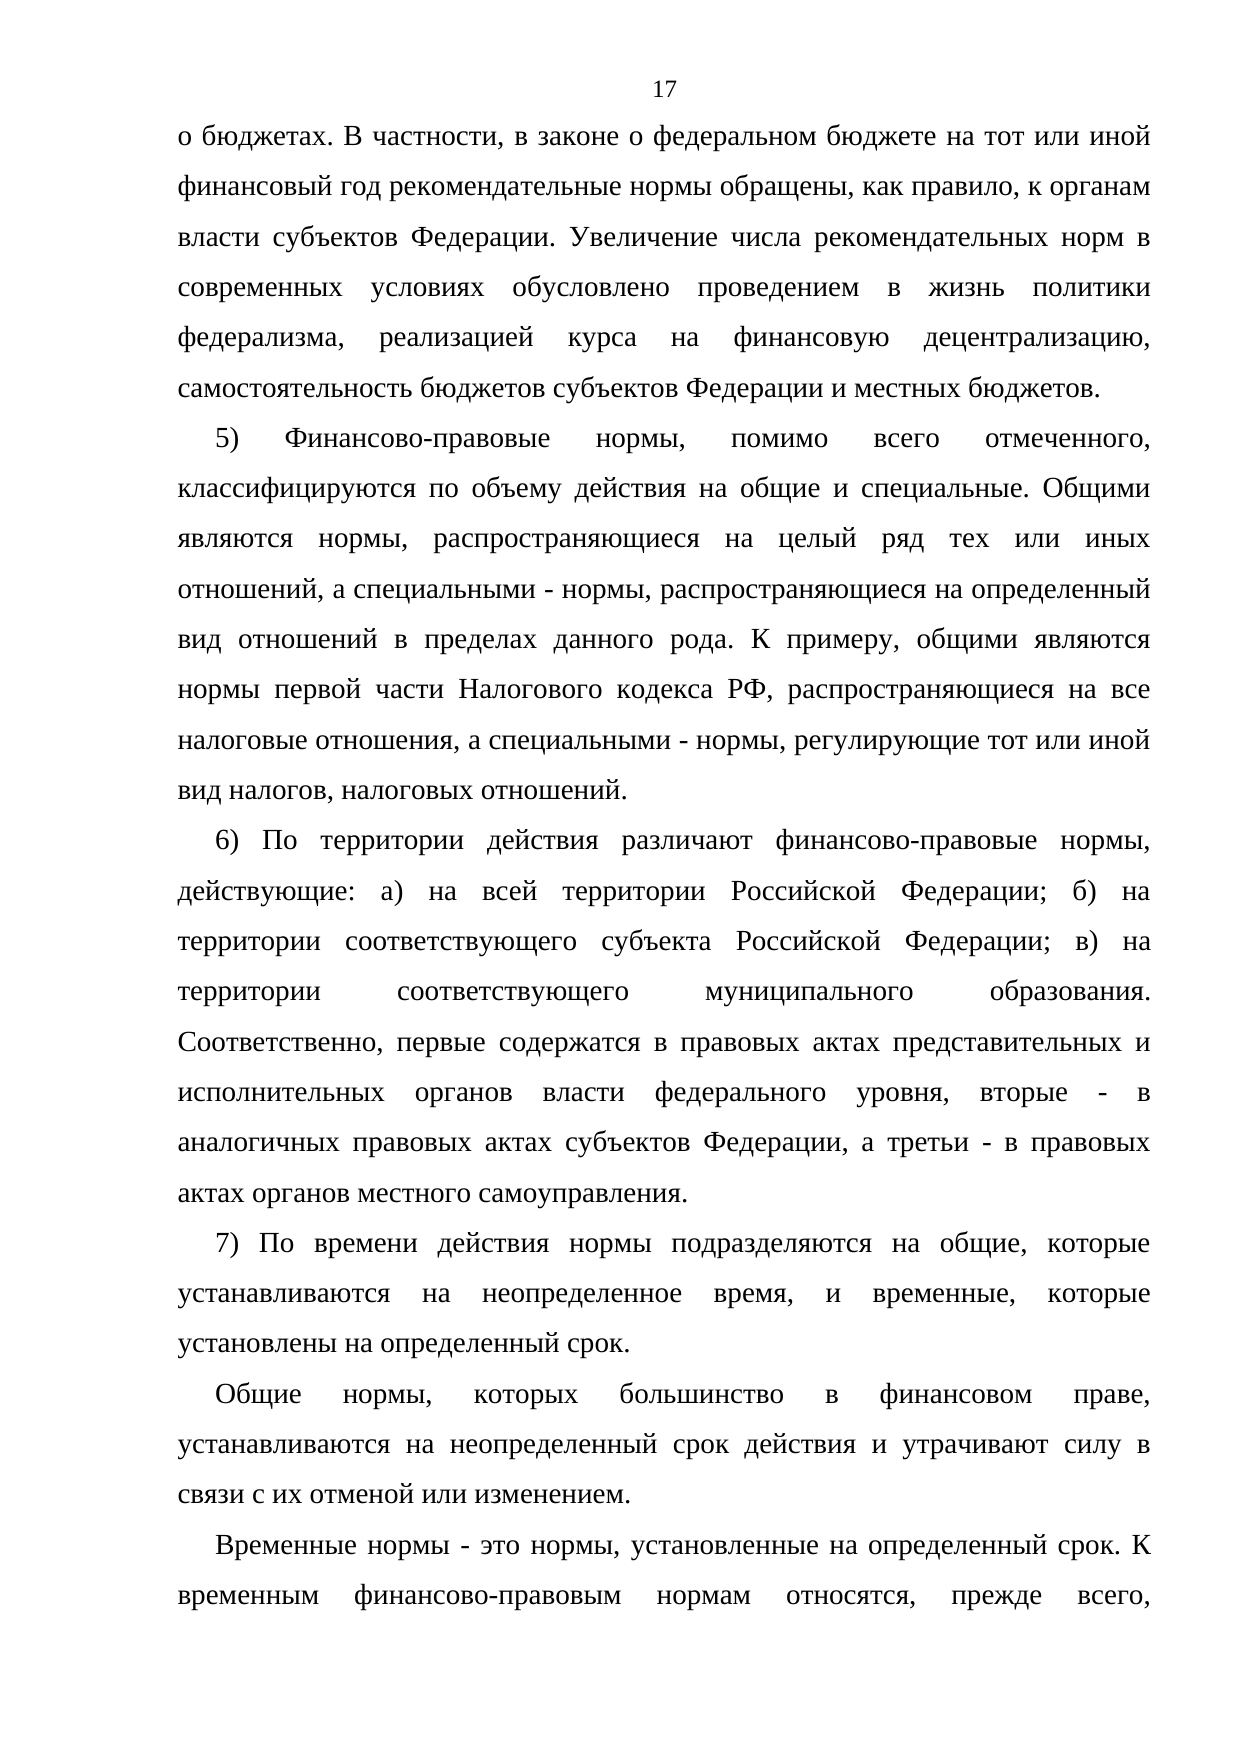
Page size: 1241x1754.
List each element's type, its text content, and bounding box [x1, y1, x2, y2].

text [177, 118, 1152, 403]
text 6) По территории действия различают финансово-правовые нормы, действующие: а) на всей территории Российской Федерации; б) на территории соответствующего субъекта Российской Федерации; в) на территории соответствующего муниципального образования. Соответственно, первые содержатся в правовых актах представительных и исполнительных органов власти федерального уровня, вторые - в аналогичных правовых актах субъектов Федерации, а третьи - в правовых актах органов местного самоуправления. [177, 822, 1152, 1208]
text 5) Финансово-правовые нормы, помимо всего отмеченного, классифицируются по объему действия на общие и специальные. Общими являются нормы, распространяющиеся на целый ряд тех или иных отношений, а специальными - нормы, распространяющиеся на определенный вид отношений в пределах данного рода. К примеру, общими являются нормы первой части Налогового кодекса РФ, распространяющиеся на все налоговые отношения, а специальными - нормы, регулирующие тот или иной вид налогов, налоговых отношений. [177, 420, 1152, 806]
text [177, 1527, 1152, 1611]
text Общие нормы, которых большинство в финансовом праве, устанавливаются на неопределенный срок действия и утрачивают силу в связи с их отменой или изменением. [177, 1376, 1152, 1510]
text 7) По времени действия нормы подразделяются на общие, которые устанавливаются на неопределенное время, и временные, которые установлены на определенный срок. [177, 1225, 1152, 1359]
